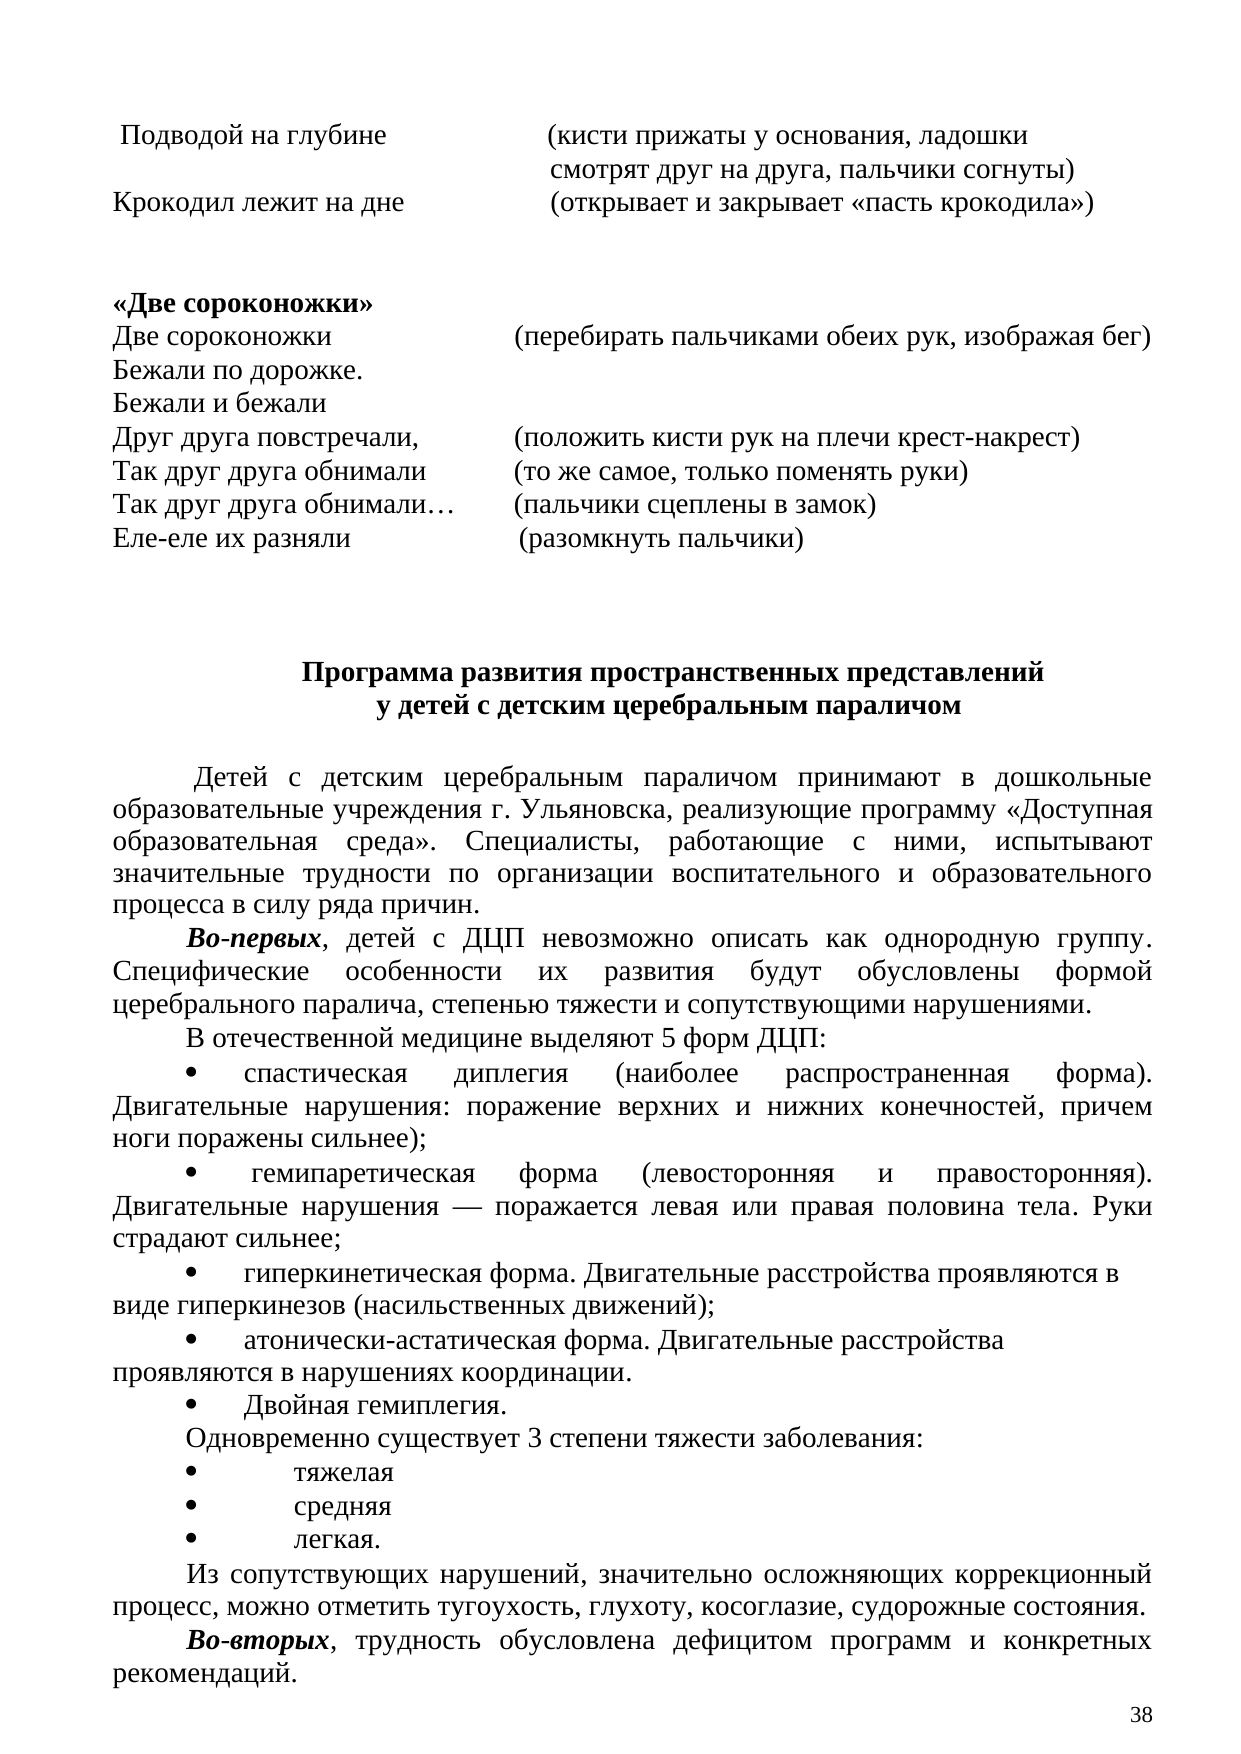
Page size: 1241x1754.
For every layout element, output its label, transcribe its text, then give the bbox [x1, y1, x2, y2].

text Одновременно существует 3 степени тяжести заболевания: [185, 1421, 1153, 1454]
text Так друг друга обнимали (то же самое, только поменять руки) [112, 453, 1153, 486]
text Из сопутствующих нарушений, значительно осложняющих коррекционный процесс, можно отметить тугоухость, глухоту, косоглазие, судорожные состояния. [112, 1557, 1153, 1622]
text Бежали по дорожке. [112, 352, 1153, 386]
list гиперкинетическая форма. Двигательные расстройства проявляются в виде гиперкинезов (насильственных движений); [112, 1257, 1153, 1321]
text Программа развития пространственных представлений [112, 654, 1234, 687]
text Детей с детским церебральным параличом принимают в дошкольные образовательные учреждения г. Ульяновска, реализующие программу «Доступная образовательная среда». Специалисты, работающие с ними, испытывают значительные трудности по организации воспитательного и образовательного процесса в силу ряда причин. [112, 761, 1153, 920]
text Еле-еле их разняли (разомкнуть пальчики) [112, 520, 1153, 553]
list легкая. [186, 1524, 1153, 1555]
text Во-вторых, трудность обусловлена дефицитом программ и конкретных рекомендаций. [112, 1623, 1153, 1689]
text смотрят друг на друга, пальчики согнуты) [112, 151, 1153, 184]
text Во-первых, детей с ДЦП невозможно описать как однородную группу. Специфические особенности их развития будут обусловлены формой церебрального паралича, степенью тяжести и сопутствующими нарушениями. [112, 921, 1153, 1020]
text Крокодил лежит на дне (открывает и закрывает «пасть крокодила») [112, 184, 1153, 218]
text Так друг друга обнимали… (пальчики сцеплены в замок) [112, 486, 1153, 520]
list атонически-астатическая форма. Двигательные расстройства проявляются в нарушениях координации. [112, 1324, 1153, 1387]
list спастическая диплегия (наиболее распространенная форма). Двигательные нарушения: поражение верхних и нижних конечностей, причем ноги поражены сильнее); [112, 1057, 1153, 1154]
text Подводой на глубине (кисти прижаты у основания, ладошки [112, 117, 1153, 151]
text Бежали и бежали [112, 386, 1153, 419]
text «Две сороконожки» [112, 285, 1153, 318]
text Две сороконожки (перебирать пальчиками обеих рук, изображая бег) [112, 318, 1153, 352]
text В отечественной медицине выделяют 5 форм ДЦП: [185, 1020, 1153, 1053]
text у детей с детским церебральным параличом [112, 687, 1226, 721]
list Двойная гемиплегия. [186, 1388, 1153, 1421]
list гемипаретическая форма (левосторонняя и правосторонняя). Двигательные нарушения — поражается левая или правая половина тела. Руки страдают сильнее; [112, 1157, 1153, 1254]
list тяжелая [186, 1454, 1153, 1488]
text Друг друга повстречали, (положить кисти рук на плечи крест-накрест) [112, 419, 1153, 453]
list средняя [186, 1490, 1153, 1521]
